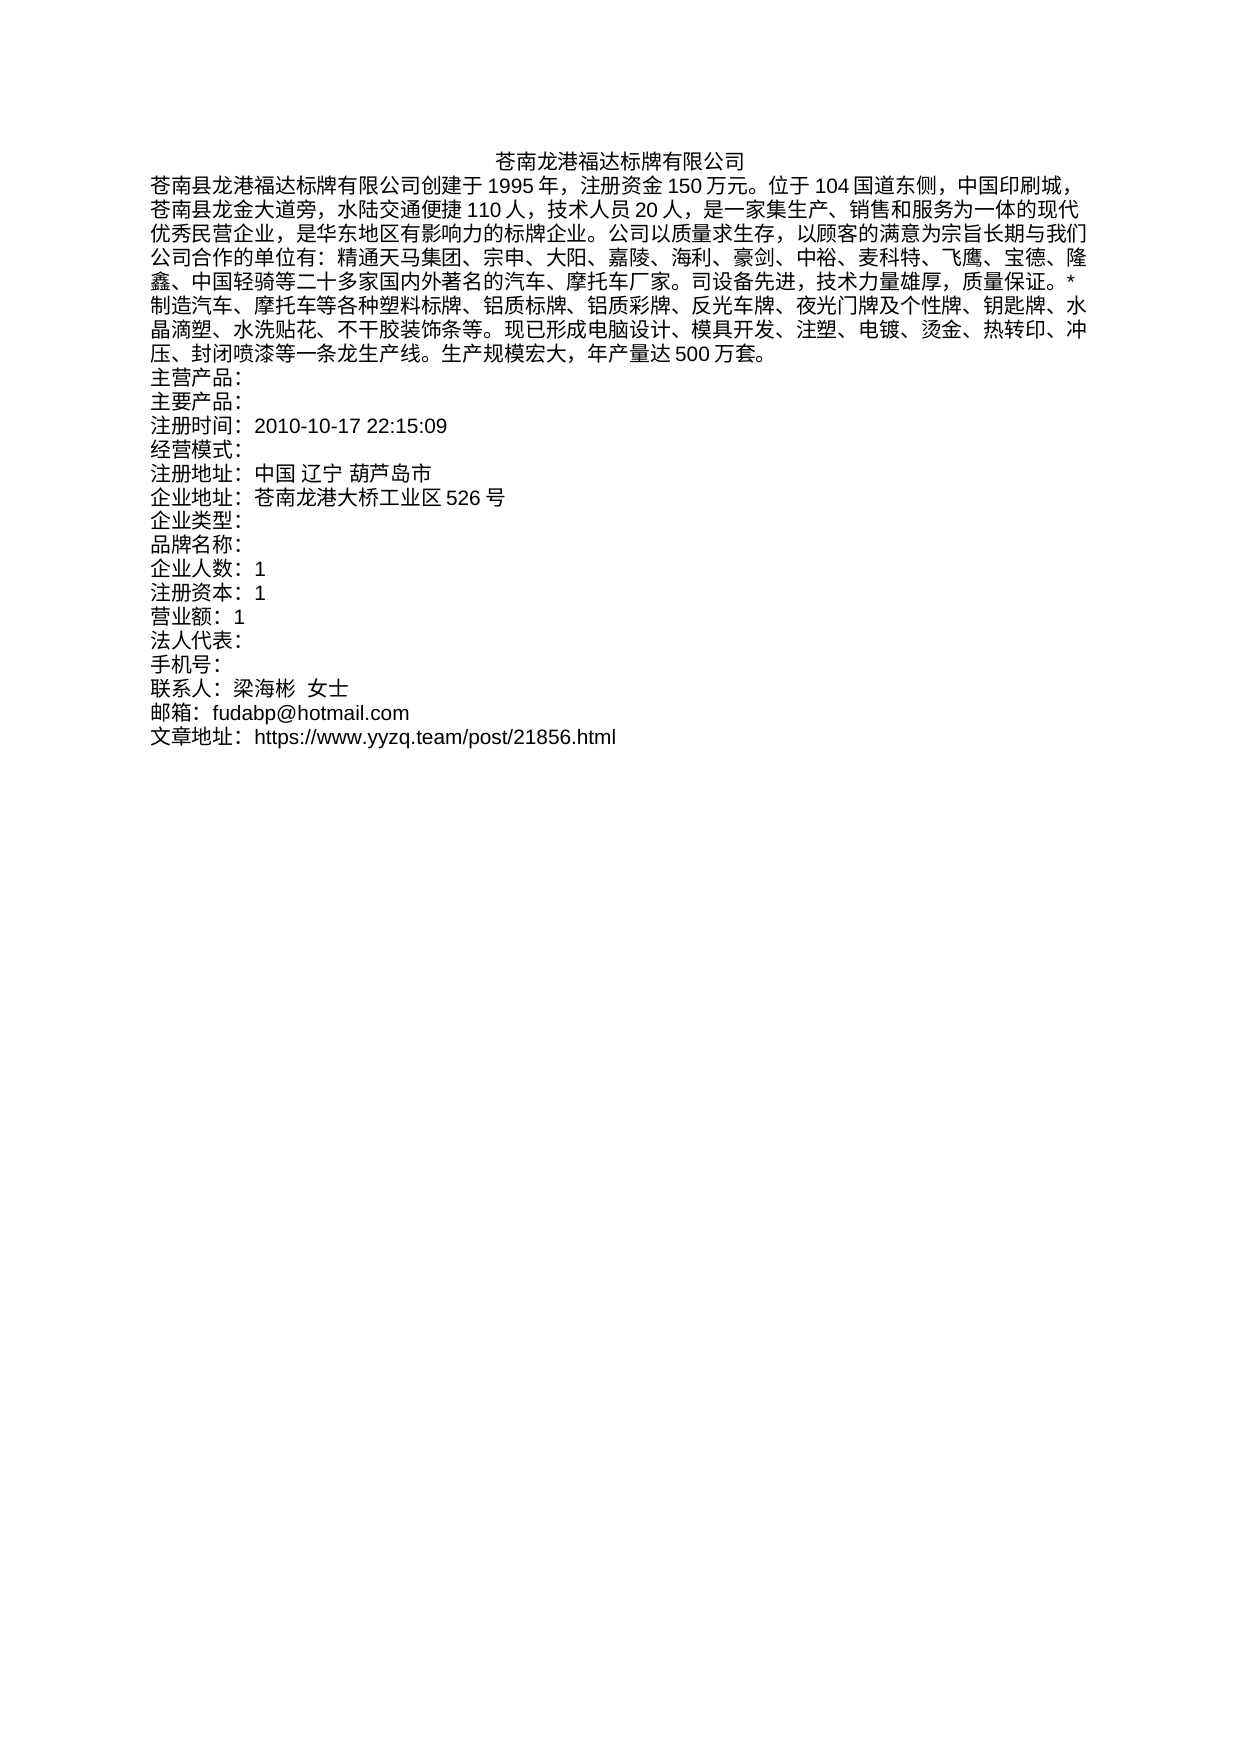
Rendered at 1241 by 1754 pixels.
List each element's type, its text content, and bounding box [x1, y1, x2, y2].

text 联系人：梁海彬 女士 [150, 677, 1090, 701]
text 邮箱：fudabp@hotmail.com [150, 701, 1090, 725]
text 苍南县龙港福达标牌有限公司创建于1995年，注册资金150万元。位于104国道东侧，中国印刷城，苍南县龙金大道旁，水陆交通便捷110人，技术人员20人，是一家集生产、销售和服务为一体的现代优秀民营企业，是华东地区有影响力的标牌企业。公司以质量求生存，以顾客的满意为宗旨长期与我们公司合作的单位有：精通天马集团、宗申、大阳、嘉陵、海利、豪剑、中裕、麦科特、飞鹰、宝德、隆鑫、中国轻骑等二十多家国内外著名的汽车、摩托车厂家。司设备先进，技术力量雄厚，质量保证。*制造汽车、摩托车等各种塑料标牌、铝质标牌、铝质彩牌、反光车牌、夜光门牌及个性牌、钥匙牌、水晶滴塑、水洗贴花、不干胶装饰条等。现已形成电脑设计、模具开发、注塑、电镀、烫金、热转印、冲压、封闭喷漆等一条龙生产线。生产规模宏大，年产量达500万套。 [150, 174, 1090, 366]
text 企业地址：苍南龙港大桥工业区526号 [150, 485, 1090, 509]
text 企业人数：1 [150, 557, 1090, 581]
text 注册地址：中国 辽宁 葫芦岛市 [150, 461, 1090, 485]
text 营业额：1 [150, 605, 1090, 629]
text 注册时间：2010-10-17 22:15:09 [150, 413, 1090, 437]
text 主营产品： [150, 366, 1090, 389]
text 法人代表： [150, 629, 1090, 653]
text 主要产品： [150, 389, 1090, 413]
text 经营模式： [150, 437, 1090, 461]
text 品牌名称： [150, 533, 1090, 557]
text 注册资本：1 [150, 581, 1090, 605]
text 苍南龙港福达标牌有限公司 [150, 150, 1090, 174]
text 企业类型： [150, 509, 1090, 533]
text 手机号： [150, 653, 1090, 677]
text 文章地址：https://www.yyzq.team/post/21856.html [150, 725, 1090, 749]
